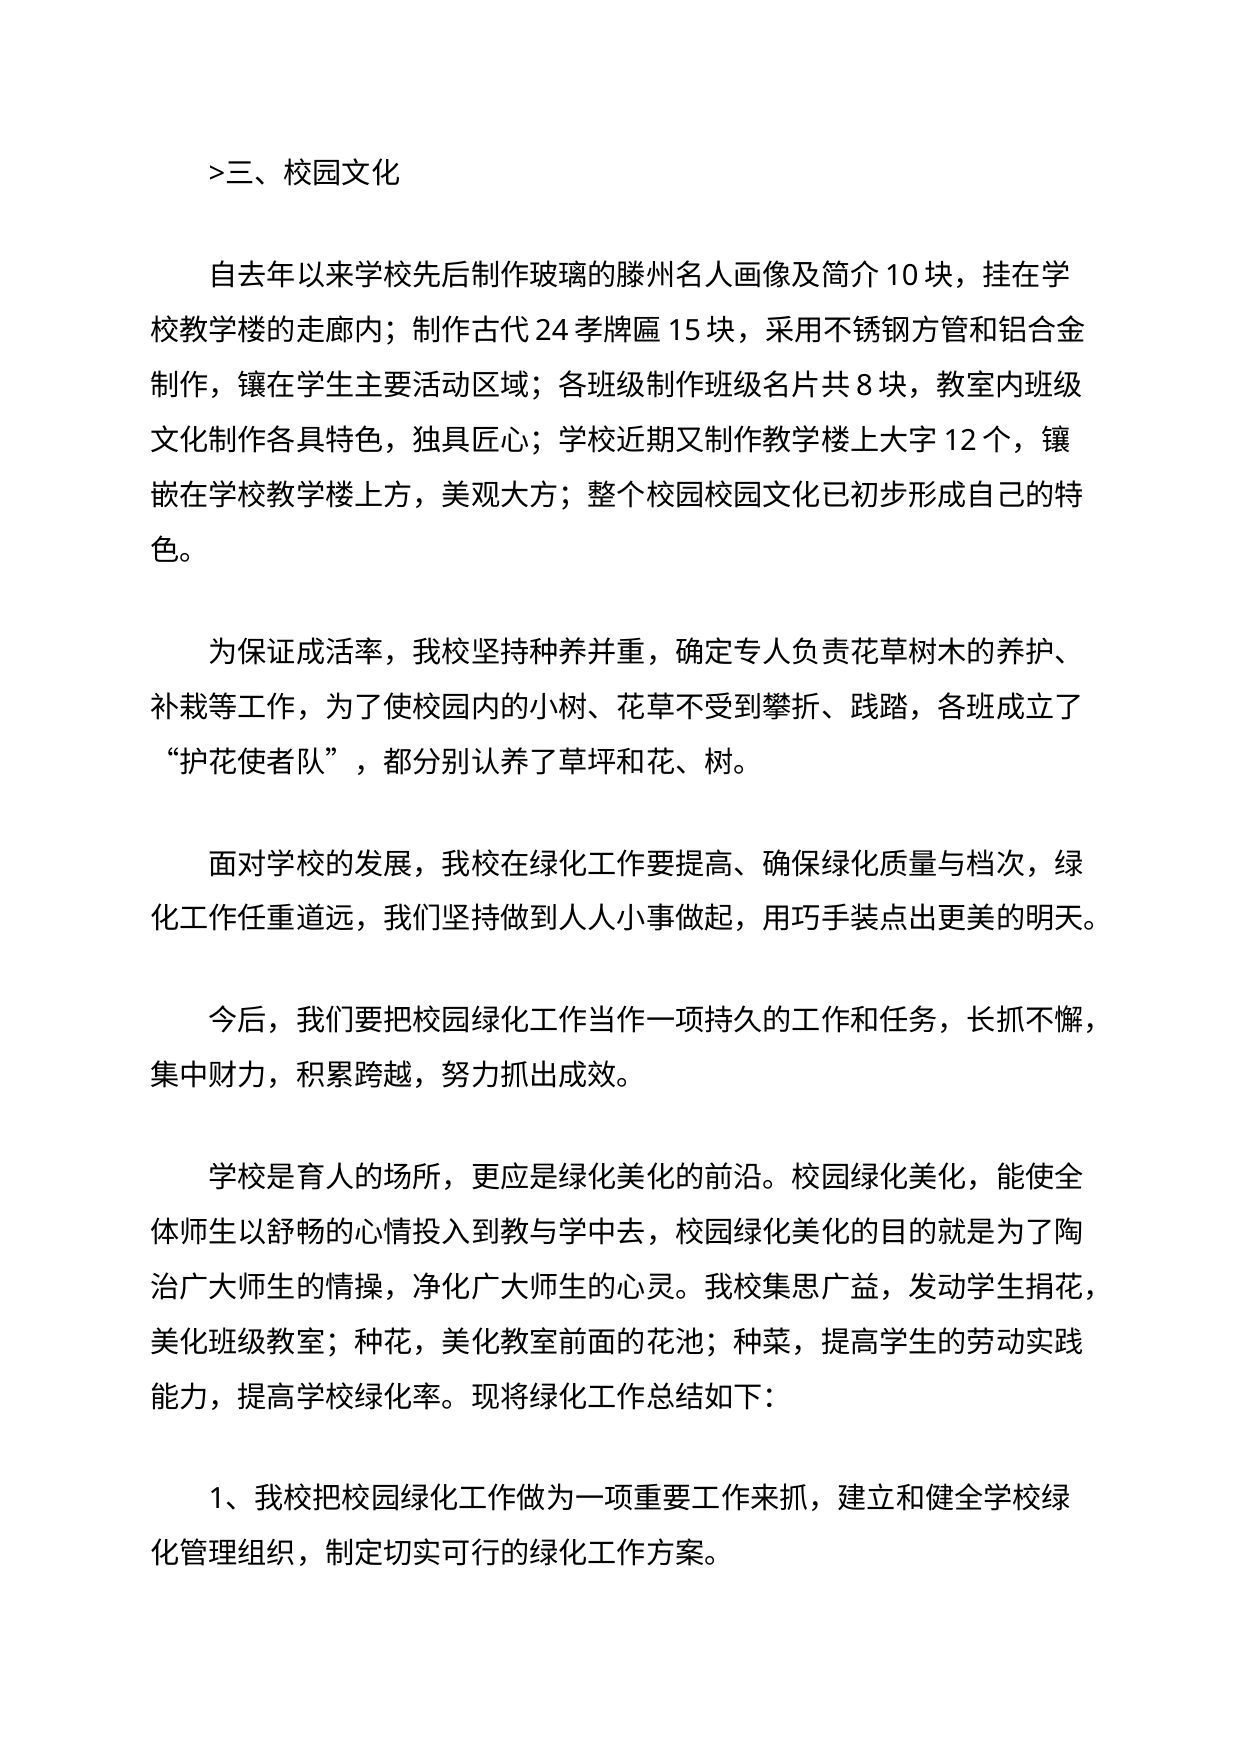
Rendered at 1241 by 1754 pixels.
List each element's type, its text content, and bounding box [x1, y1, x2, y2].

text 1、我校把校园绿化工作做为一项重要工作来抓，建立和健全学校绿化管理组织，制定切实可行的绿化工作方案。 [150, 1475, 1090, 1572]
text 今后，我们要把校园绿化工作当作一项持久的工作和任务，长抓不懈，集中财力，积累跨越，努力抓出成效。 [150, 997, 1090, 1094]
text 学校是育人的场所，更应是绿化美化的前沿。校园绿化美化，能使全体师生以舒畅的心情投入到教与学中去，校园绿化美化的目的就是为了陶治广大师生的情操，净化广大师生的心灵。我校集思广益，发动学生捐花，美化班级教室；种花，美化教室前面的花池；种菜，提高学生的劳动实践能力，提高学校绿化率。现将绿化工作总结如下： [150, 1153, 1090, 1415]
text 面对学校的发展，我校在绿化工作要提高、确保绿化质量与档次，绿化工作任重道远，我们坚持做到人人小事做起，用巧手装点出更美的明天。 [150, 840, 1090, 937]
text >三、校园文化 [150, 150, 1090, 192]
text 自去年以来学校先后制作玻璃的滕州名人画像及简介10块，挂在学校教学楼的走廊内；制作古代24孝牌匾15块，采用不锈钢方管和铝合金制作，镶在学生主要活动区域；各班级制作班级名片共8块，教室内班级文化制作各具特色，独具匠心；学校近期又制作教学楼上大字12个，镶嵌在学校教学楼上方，美观大方；整个校园校园文化已初步形成自己的特色。 [150, 252, 1090, 569]
text 为保证成活率，我校坚持种养并重，确定专人负责花草树木的养护、补栽等工作，为了使校园内的小树、花草不受到攀折、践踏，各班成立了“护花使者队”，都分别认养了草坪和花、树。 [150, 629, 1090, 781]
